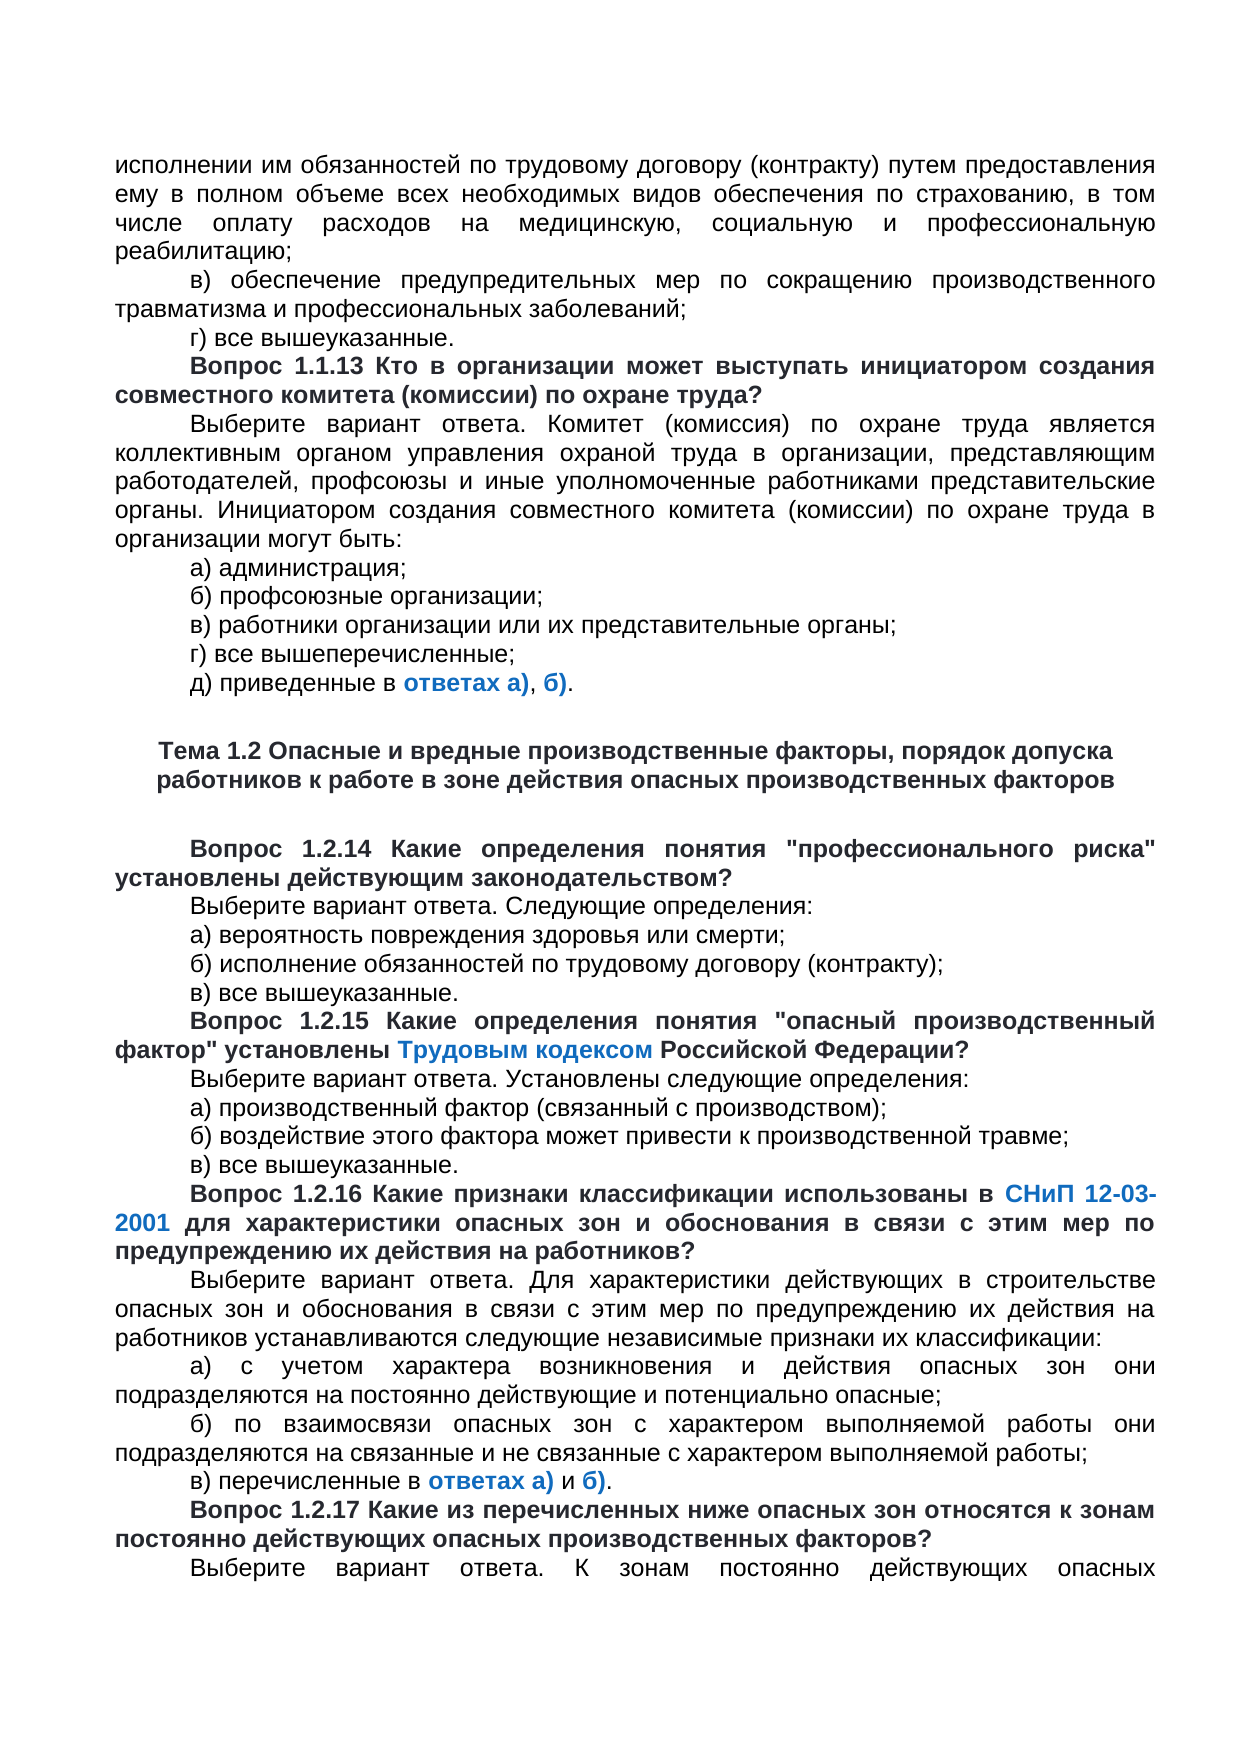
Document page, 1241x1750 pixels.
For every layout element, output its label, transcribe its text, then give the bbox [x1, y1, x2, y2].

text а) администрация; [114, 552, 1157, 581]
text в) перечисленные в ответах а) и б). [114, 1466, 1157, 1495]
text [114, 1552, 1157, 1581]
text Выберите вариант ответа. Установлены следующие определения: [114, 1064, 1157, 1092]
text Вопрос 1.2.14 Какие определения понятия "профессионального риска" установлены действующим законодательством? [114, 834, 1157, 891]
text д) приведенные в ответах а), б). [114, 667, 1157, 696]
text Вопрос 1.2.17 Какие из перечисленных ниже опасных зон относятся к зонам постоянно действующих опасных производственных факторов? [114, 1495, 1157, 1552]
text Выберите вариант ответа. Для характеристики действующих в строительстве опасных зон и обоснования в связи с этим мер по предупреждению их действия на работников устанавливаются следующие независимые признаки их классификации: [114, 1265, 1157, 1351]
text Вопрос 1.2.15 Какие определения понятия "опасный производственный фактор" установлены Трудовым кодексом Российской Федерации? [114, 1006, 1157, 1064]
subtitle Тема 1.2 Опасные и вредные производственные факторы, порядок допуска работников к работе в зоне действия опасных производственных факторов [114, 736, 1157, 794]
text в) все вышеуказанные. [114, 1150, 1157, 1179]
text в) все вышеуказанные. [114, 977, 1157, 1006]
text Вопрос 1.1.13 Кто в организации может выступать инициатором создания совместного комитета (комиссии) по охране труда? [114, 351, 1157, 409]
text б) по взаимосвязи опасных зон с характером выполняемой работы они подразделяются на связанные и не связанные с характером выполняемой работы; [114, 1409, 1157, 1466]
text г) все вышеуказанные. [114, 322, 1157, 351]
text а) производственный фактор (связанный с производством); [114, 1092, 1157, 1121]
text а) вероятность повреждения здоровья или смерти; [114, 920, 1157, 949]
text Выберите вариант ответа. Следующие определения: [114, 891, 1157, 920]
text в) работники организации или их представительные органы; [114, 610, 1157, 639]
text в) обеспечение предупредительных мер по сокращению производственного травматизма и профессиональных заболеваний; [114, 265, 1157, 322]
text Выберите вариант ответа. Комитет (комиссия) по охране труда является коллективным органом управления охраной труда в организации, представляющим работодателей, профсоюзы и иные уполномоченные работниками представительские органы. Инициатором создания совместного комитета (комиссии) по охране труда в организации могут быть: [114, 409, 1157, 552]
text а) с учетом характера возникновения и действия опасных зон они подразделяются на постоянно действующие и потенциально опасные; [114, 1351, 1157, 1409]
text б) воздействие этого фактора может привести к производственной травме; [114, 1121, 1157, 1150]
text г) все вышеперечисленные; [114, 639, 1157, 667]
text Вопрос 1.2.16 Какие признаки классификации использованы в СНиП 12-03-2001 для характеристики опасных зон и обоснования в связи с этим мер по предупреждению их действия на работников? [114, 1179, 1157, 1265]
text б) профсоюзные организации; [114, 581, 1157, 610]
text б) исполнение обязанностей по трудовому договору (контракту); [114, 949, 1157, 977]
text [114, 150, 1157, 265]
